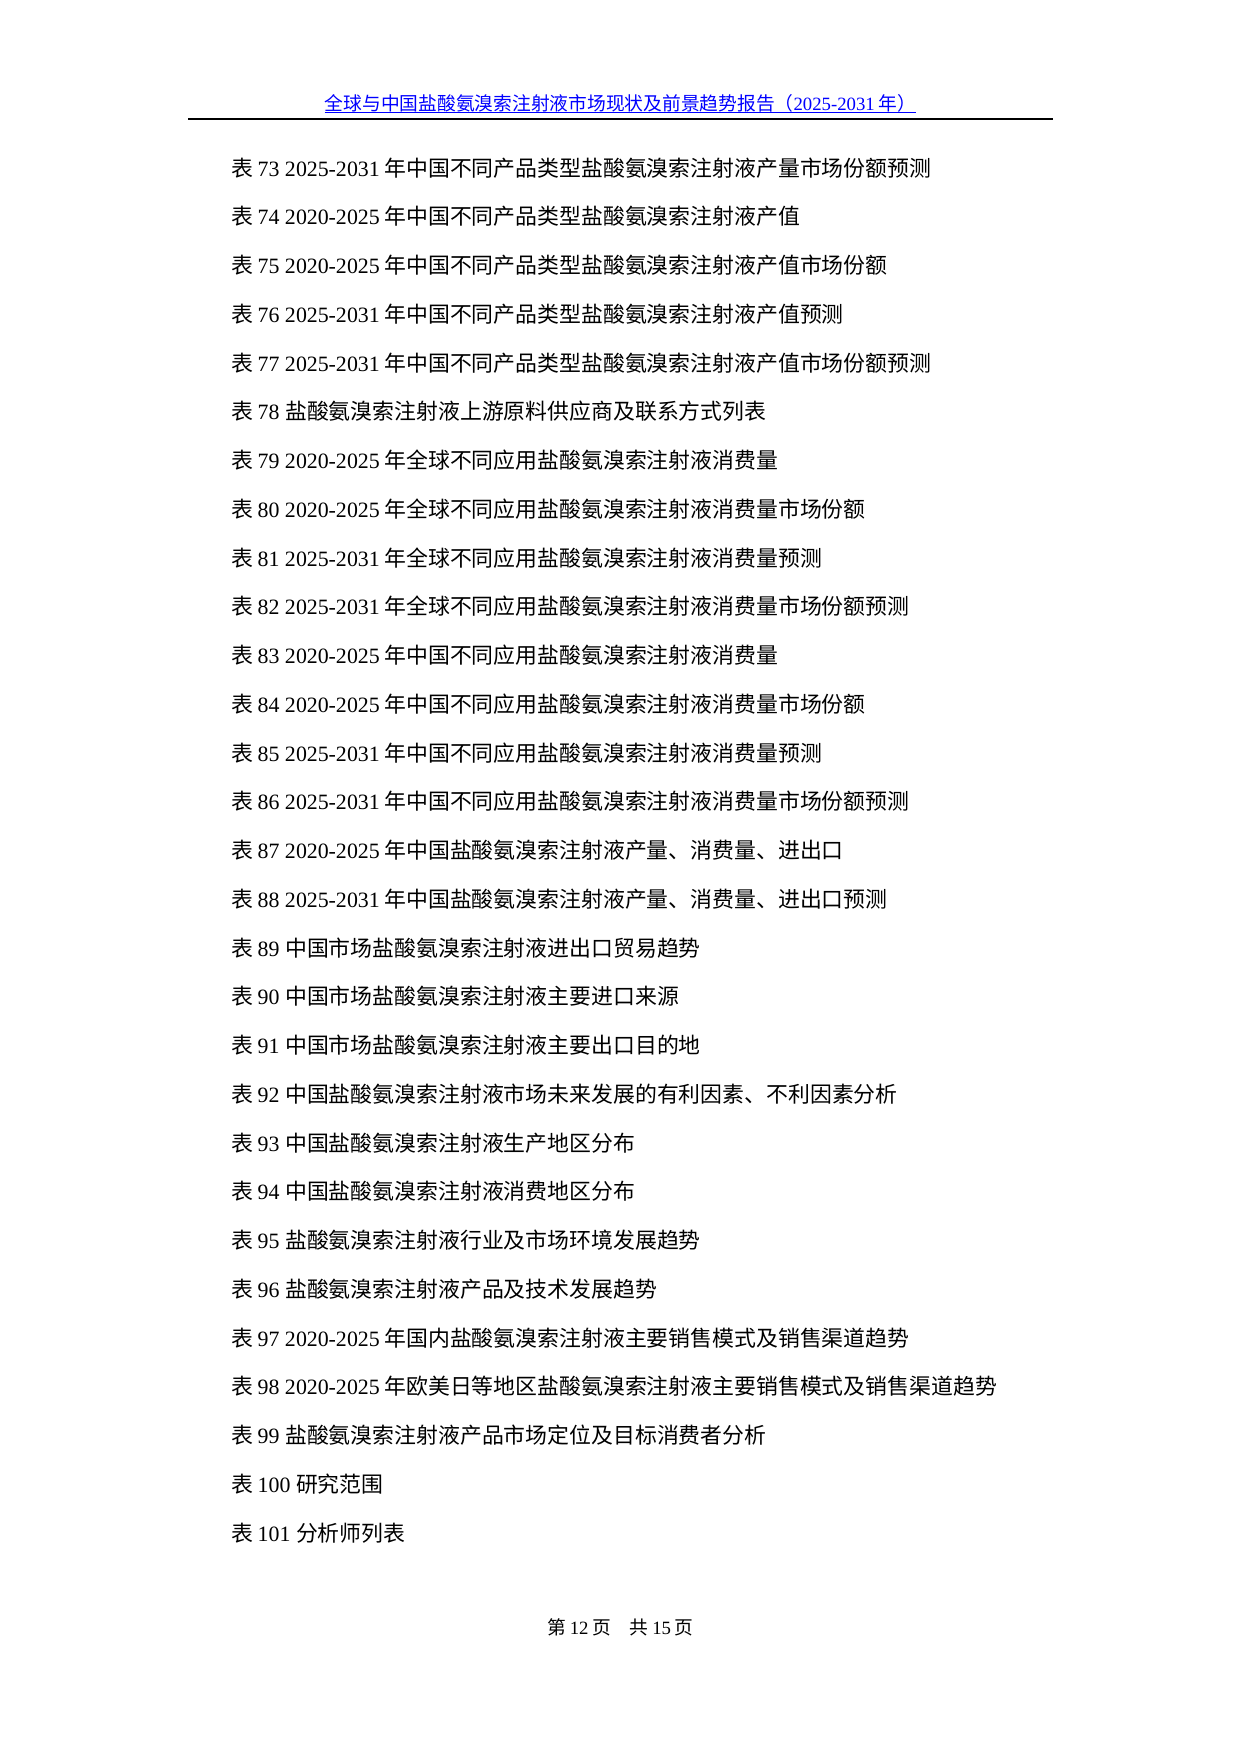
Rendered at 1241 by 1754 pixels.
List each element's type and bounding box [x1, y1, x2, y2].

text [187, 150, 1053, 1548]
